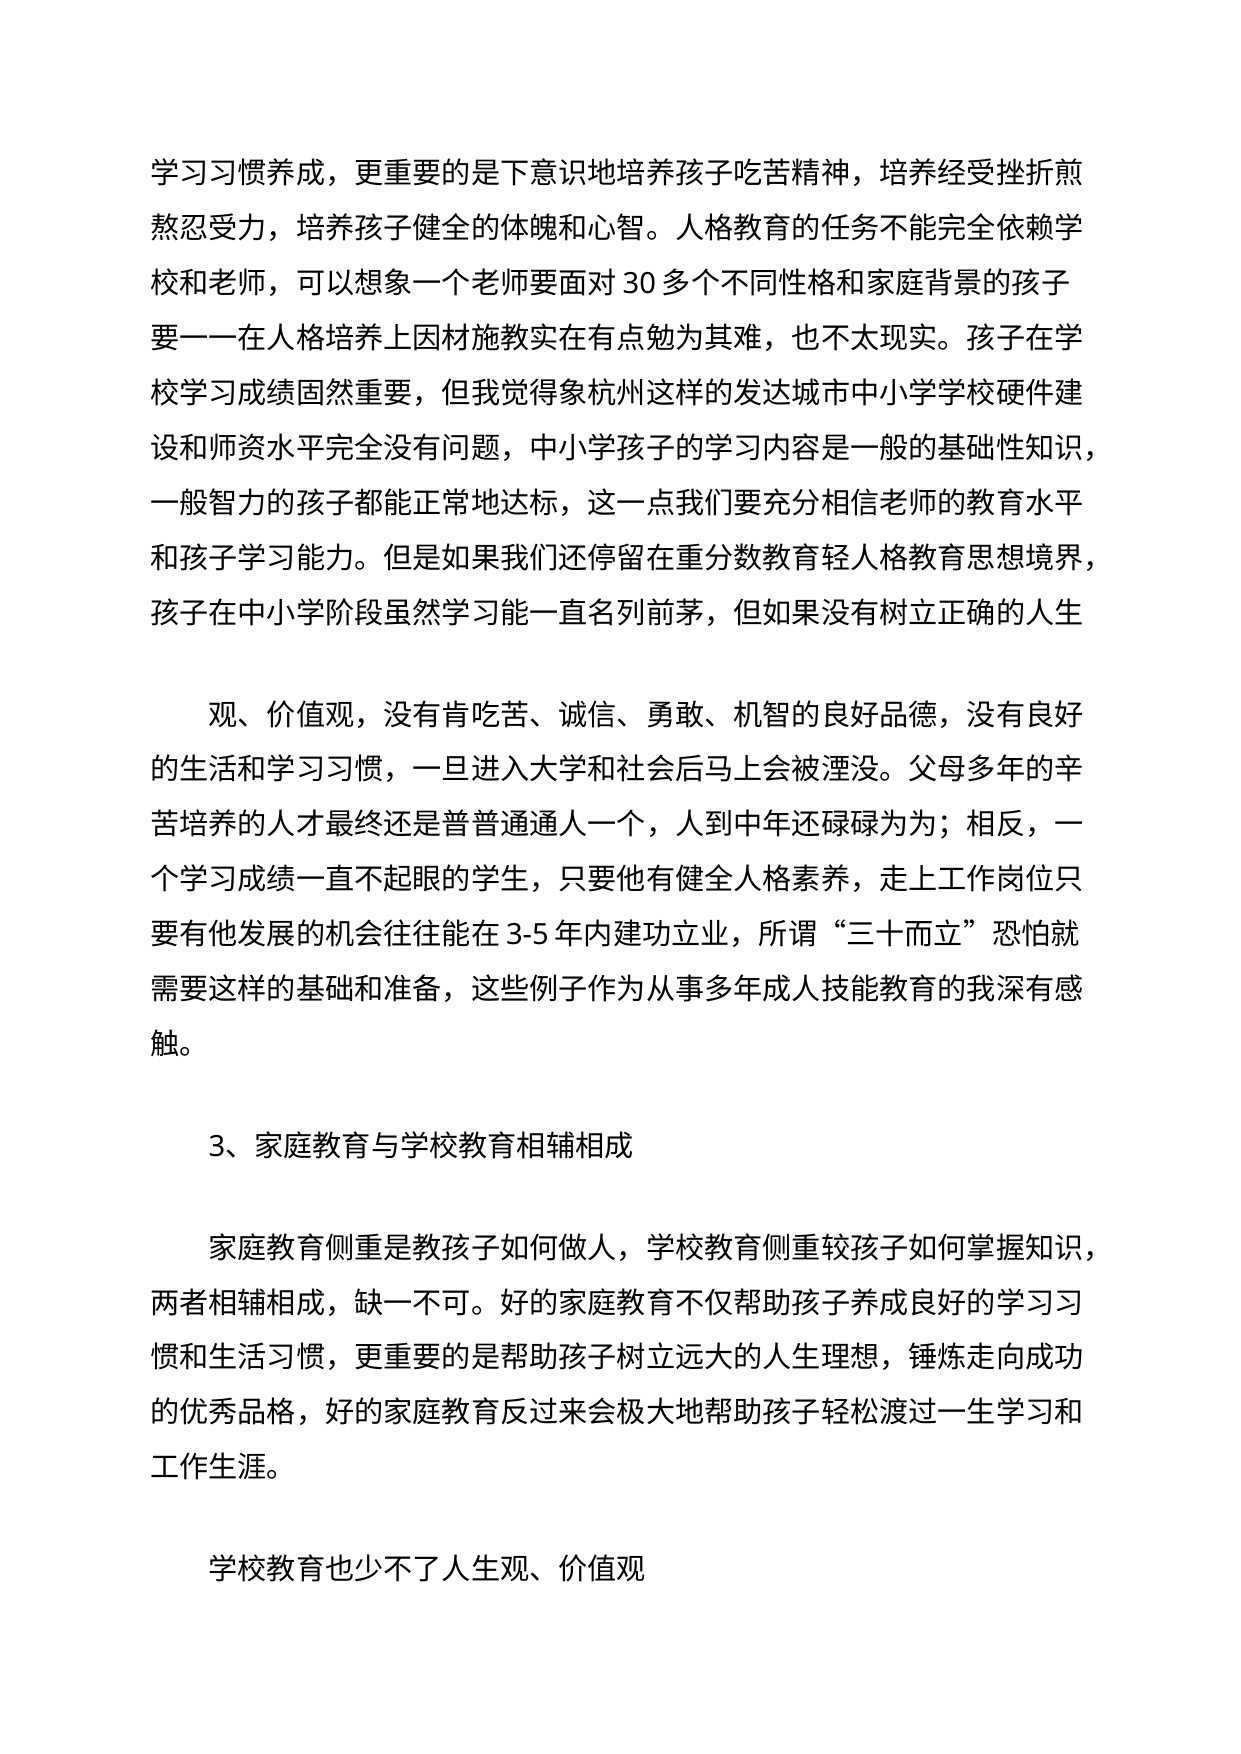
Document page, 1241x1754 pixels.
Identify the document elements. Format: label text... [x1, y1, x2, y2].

text 学校教育也少不了人生观、价值观 [150, 1546, 1090, 1588]
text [150, 150, 1090, 632]
text 观、价值观，没有肯吃苦、诚信、勇敢、机智的良好品德，没有良好的生活和学习习惯，一旦进入大学和社会后马上会被湮没。父母多年的辛苦培养的人才最终还是普普通通人一个，人到中年还碌碌为为；相反，一个学习成绩一直不起眼的学生，只要他有健全人格素养，走上工作岗位只要有他发展的机会往往能在3-5年内建功立业，所谓“三十而立”恐怕就需要这样的基础和准备，这些例子作为从事多年成人技能教育的我深有感触。 [150, 691, 1090, 1063]
text 3、家庭教育与学校教育相辅相成 [150, 1122, 1090, 1165]
text 家庭教育侧重是教孩子如何做人，学校教育侧重较孩子如何掌握知识，两者相辅相成，缺一不可。好的家庭教育不仅帮助孩子养成良好的学习习惯和生活习惯，更重要的是帮助孩子树立远大的人生理想，锤炼走向成功的优秀品格，好的家庭教育反过来会极大地帮助孩子轻松渡过一生学习和工作生涯。 [150, 1224, 1090, 1486]
